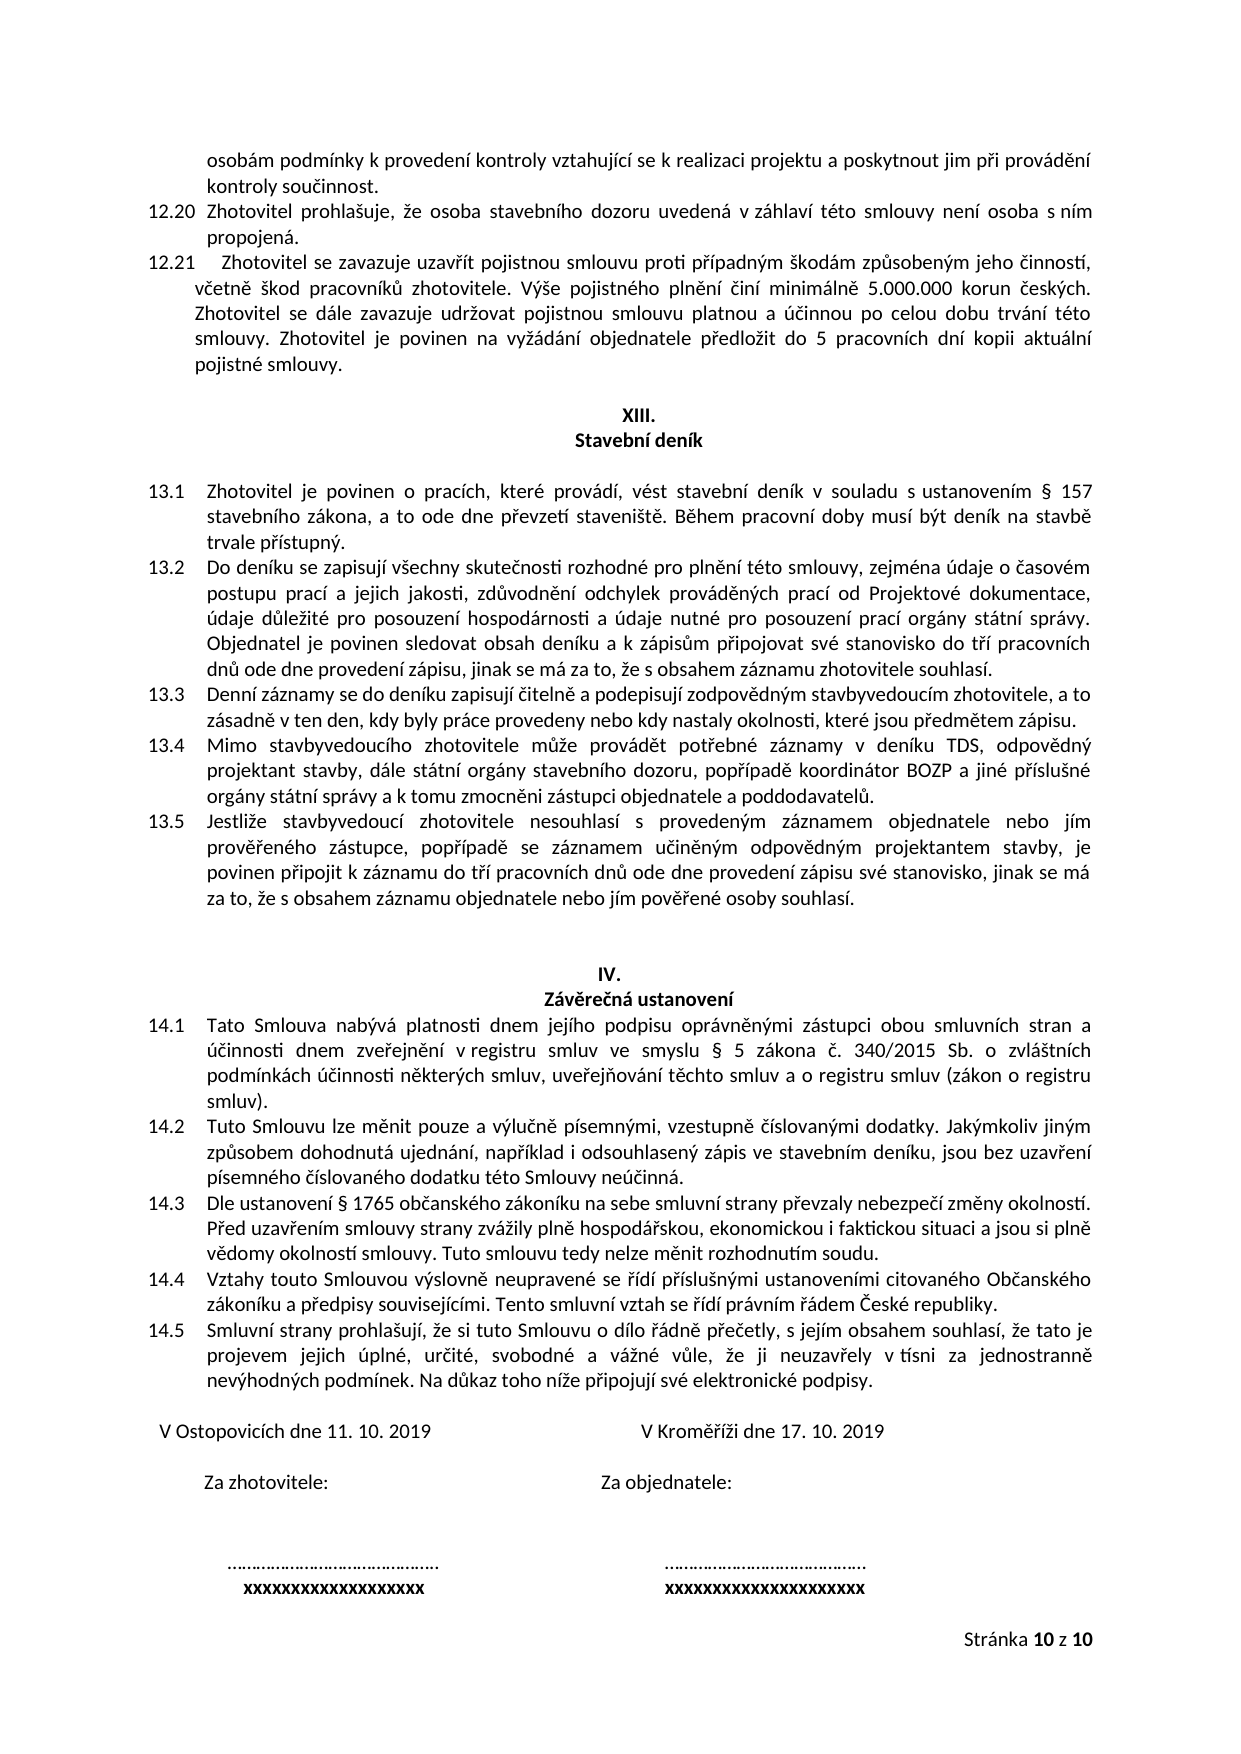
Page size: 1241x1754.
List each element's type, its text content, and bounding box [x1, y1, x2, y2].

title Stavební deník [185, 427, 1093, 453]
list Denní záznamy se do deníku zapisují čitelně a podepisují zodpovědným stavbyvedoucím zhotovitele, a to zásadně v ten den, kdy byly práce provedeny nebo kdy nastaly okolnosti, které jsou předmětem zápisu. [148, 681, 1093, 732]
text xxxxxxxxxxxxxxxxxxx xxxxxxxxxxxxxxxxxxxxx [74, 1574, 1093, 1600]
text 14.1 Tato Smlouva nabývá platnosti dnem jejího podpisu oprávněnými zástupci obou smluvních stran a účinnosti dnem zveřejnění v registru smluv ve smyslu § 5 zákona č. 340/2015 Sb. o zvláštních podmínkách účinnosti některých smluv, uveřejňování těchto smluv a o registru smluv (zákon o registru smluv). [148, 1012, 1093, 1113]
title Závěrečná ustanovení [185, 986, 1093, 1012]
title IV. [598, 961, 1093, 986]
list Zhotovitel se zavazuje uzavřít pojistnou smlouvu proti případným škodám způsobeným jeho činností, včetně škod pracovníků zhotovitele. Výše pojistného plnění činí minimálně 5.000.000 korun českých. Zhotovitel se dále zavazuje udržovat pojistnou smlouvu platnou a účinnou po celou dobu trvání této smlouvy. Zhotovitel je povinen na vyžádání objednatele předložit do 5 pracovních dní kopii aktuální pojistné smlouvy. [148, 249, 1093, 376]
text 14.4 Vztahy touto Smlouvou výslovně neupravené se řídí příslušnými ustanoveními citovaného Občanského zákoníku a předpisy souvisejícími. Tento smluvní vztah se řídí právním řádem České republiky. [148, 1266, 1093, 1317]
list Do deníku se zapisují všechny skutečnosti rozhodné pro plnění této smlouvy, zejména údaje o časovém postupu prací a jejich jakosti, zdůvodnění odchylek prováděných prací od Projektové dokumentace, údaje důležité pro posouzení hospodárnosti a údaje nutné pro posouzení prací orgány státní správy. Objednatel je povinen sledovat obsah deníku a k zápisům připojovat své stanovisko do tří pracovních dnů ode dne provedení zápisu, jinak se má za to, že s obsahem záznamu zhotovitele souhlasí. [148, 554, 1093, 681]
text 14.3 Dle ustanovení § 1765 občanského zákoníku na sebe smluvní strany převzaly nebezpečí změny okolností. Před uzavřením smlouvy strany zvážily plně hospodářskou, ekonomickou i faktickou situaci a jsou si plně vědomy okolností smlouvy. Tuto smlouvu tedy nelze měnit rozhodnutím soudu. [148, 1190, 1093, 1266]
table_header V Kroměříži dne 17. 10. 2019 [620, 1419, 1093, 1444]
list Zhotovitel prohlašuje, že osoba stavebního dozoru uvedená v záhlaví této smlouvy není osoba s ním propojená. [148, 198, 1093, 249]
list Zhotovitel je povinen o pracích, které provádí, vést stavební deník v souladu s ustanovením § 157 stavebního zákona, a to ode dne převzetí staveniště. Během pracovní doby musí být deník na stavbě trvale přístupný. [148, 478, 1093, 554]
text Za zhotovitele: Za objednatele: [148, 1469, 1093, 1495]
text 14.5 Smluvní strany prohlašují, že si tuto Smlouvu o dílo řádně přečetly, s jejím obsahem souhlasí, že tato je projevem jejich úplné, určité, svobodné a vážné vůle, že ji neuzavřely v tísni za jednostranně nevýhodných podmínek. Na důkaz toho níže připojují své elektronické podpisy. [148, 1317, 1093, 1393]
text 14.2 Tuto Smlouvu lze měnit pouze a výlučně písemnými, vzestupně číslovanými dodatky. Jakýmkoliv jiným způsobem dohodnutá ujednání, například i odsouhlasený zápis ve stavebním deníku, jsou bez uzavření písemného číslovaného dodatku této Smlouvy neúčinná. [148, 1113, 1093, 1190]
list Mimo stavbyvedoucího zhotovitele může provádět potřebné záznamy v deníku TDS, odpovědný projektant stavby, dále státní orgány stavebního dozoru, popřípadě koordinátor BOZP a jiné příslušné orgány státní správy a k tomu zmocněni zástupci objednatele a poddodavatelů. [148, 732, 1093, 808]
table_header V Ostopovicích dne 11. 10. 2019 [148, 1419, 620, 1444]
title XIII. [185, 402, 1093, 427]
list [148, 148, 1093, 198]
text …………………………………….. …………………………………… [148, 1549, 1093, 1574]
list Jestliže stavbyvedoucí zhotovitele nesouhlasí s provedeným záznamem objednatele nebo jím prověřeného zástupce, popřípadě se záznamem učiněným odpovědným projektantem stavby, je povinen připojit k záznamu do tří pracovních dnů ode dne provedení zápisu své stanovisko, jinak se má za to, že s obsahem záznamu objednatele nebo jím pověřené osoby souhlasí. [148, 808, 1093, 910]
